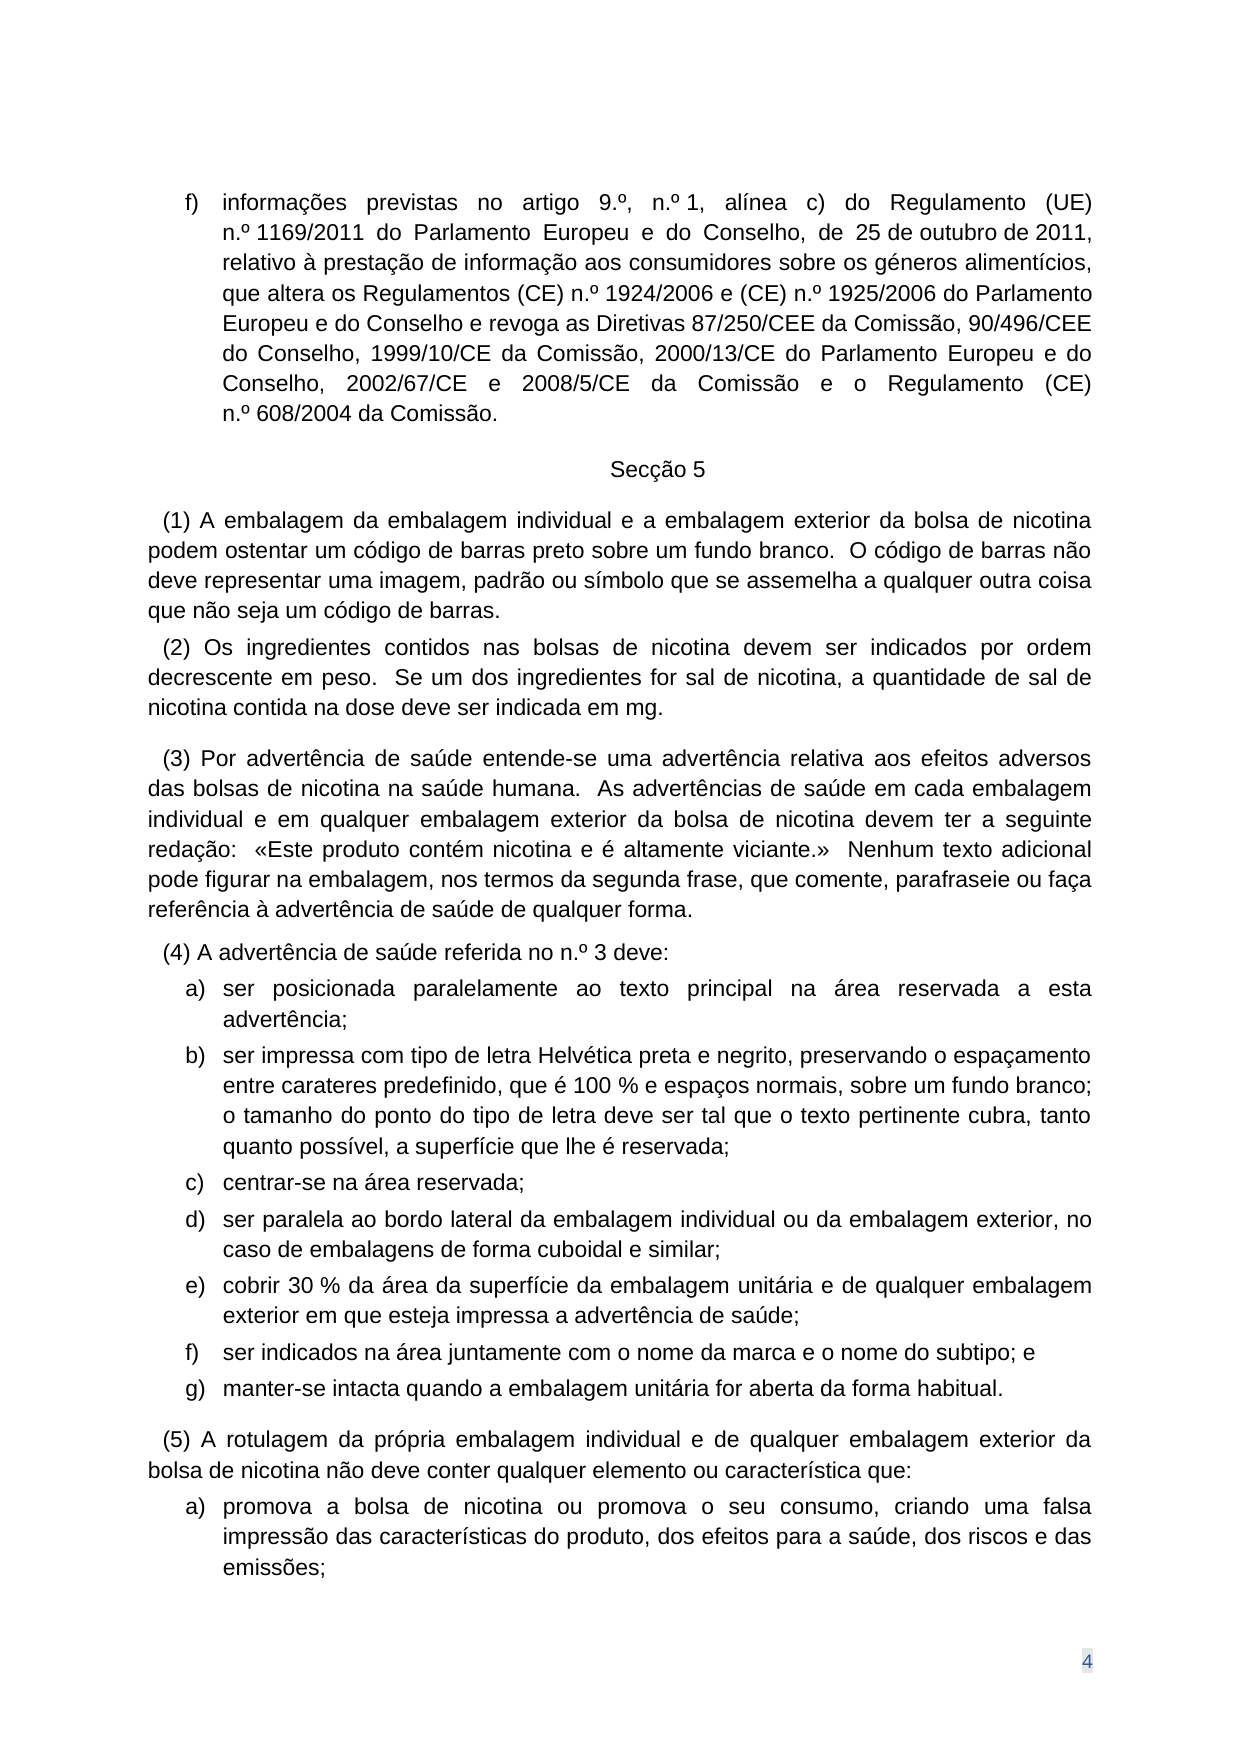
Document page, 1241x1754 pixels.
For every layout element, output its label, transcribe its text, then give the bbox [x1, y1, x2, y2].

list ser impressa com tipo de letra Helvética preta e negrito, preservando o espaçamento entre carateres predefinido, que é 100 % e espaços normais, sobre um fundo branco; o tamanho do ponto do tipo de letra deve ser tal que o texto pertinente cubra, tanto quanto possível, a superfície que lhe é reservada; [185, 1042, 1092, 1159]
list ser paralela ao bordo lateral da embalagem individual ou da embalagem exterior, no caso de embalagens de forma cuboidal e similar; [185, 1206, 1092, 1262]
list centrar-se na área reservada; [185, 1169, 1092, 1196]
list ser indicados na área juntamente com o nome da marca e o nome do subtipo; e [185, 1339, 1092, 1365]
list promova a bolsa de nicotina ou promova o seu consumo, criando uma falsa impressão das características do produto, dos efeitos para a saúde, dos riscos e das emissões; [185, 1493, 1092, 1580]
list informações previstas no artigo 9.º, n.º 1, alínea c) do Regulamento (UE) n.º 1169/2011 do Parlamento Europeu e do Conselho, de 25 de outubro de 2011, relativo à prestação de informação aos consumidores sobre os géneros alimentícios, que altera os Regulamentos (CE) n.º 1924/2006 e (CE) n.º 1925/2006 do Parlamento Europeu e do Conselho e revoga as Diretivas 87/250/CEE da Comissão, 90/496/CEE do Conselho, 1999/10/CE da Comissão, 2000/13/CE do Parlamento Europeu e do Conselho, 2002/67/CE e 2008/5/CE da Comissão e o Regulamento (CE) n.º 608/2004 da Comissão. [185, 189, 1092, 427]
list Secção 5 [223, 456, 1092, 482]
text (5) A rotulagem da própria embalagem individual e de qualquer embalagem exterior da bolsa de nicotina não deve conter qualquer elemento ou característica que: [148, 1426, 1092, 1483]
list manter-se intacta quando a embalagem unitária for aberta da forma habitual. [185, 1375, 1092, 1402]
list cobrir 30 % da área da superfície da embalagem unitária e de qualquer embalagem exterior em que esteja impressa a advertência de saúde; [185, 1272, 1092, 1329]
list ser posicionada paralelamente ao texto principal na área reservada a esta advertência; [185, 975, 1092, 1032]
text (1) A embalagem da embalagem individual e a embalagem exterior da bolsa de nicotina podem ostentar um código de barras preto sobre um fundo branco. O código de barras não deve representar uma imagem, padrão ou símbolo que se assemelha a qualquer outra coisa que não seja um código de barras. [148, 507, 1092, 624]
text (4) A advertência de saúde referida no n.º 3 deve: [148, 939, 1092, 965]
text (3) Por advertência de saúde entende-se uma advertência relativa aos efeitos adversos das bolsas de nicotina na saúde humana. As advertências de saúde em cada embalagem individual e em qualquer embalagem exterior da bolsa de nicotina devem ter a seguinte redação: «Este produto contém nicotina e é altamente viciante.» Nenhum texto adicional pode figurar na embalagem, nos termos da segunda frase, que comente, parafraseie ou faça referência à advertência de saúde de qualquer forma. [148, 745, 1092, 923]
text (2) Os ingredientes contidos nas bolsas de nicotina devem ser indicados por ordem decrescente em peso. Se um dos ingredientes for sal de nicotina, a quantidade de sal de nicotina contida na dose deve ser indicada em mg. [148, 634, 1092, 721]
